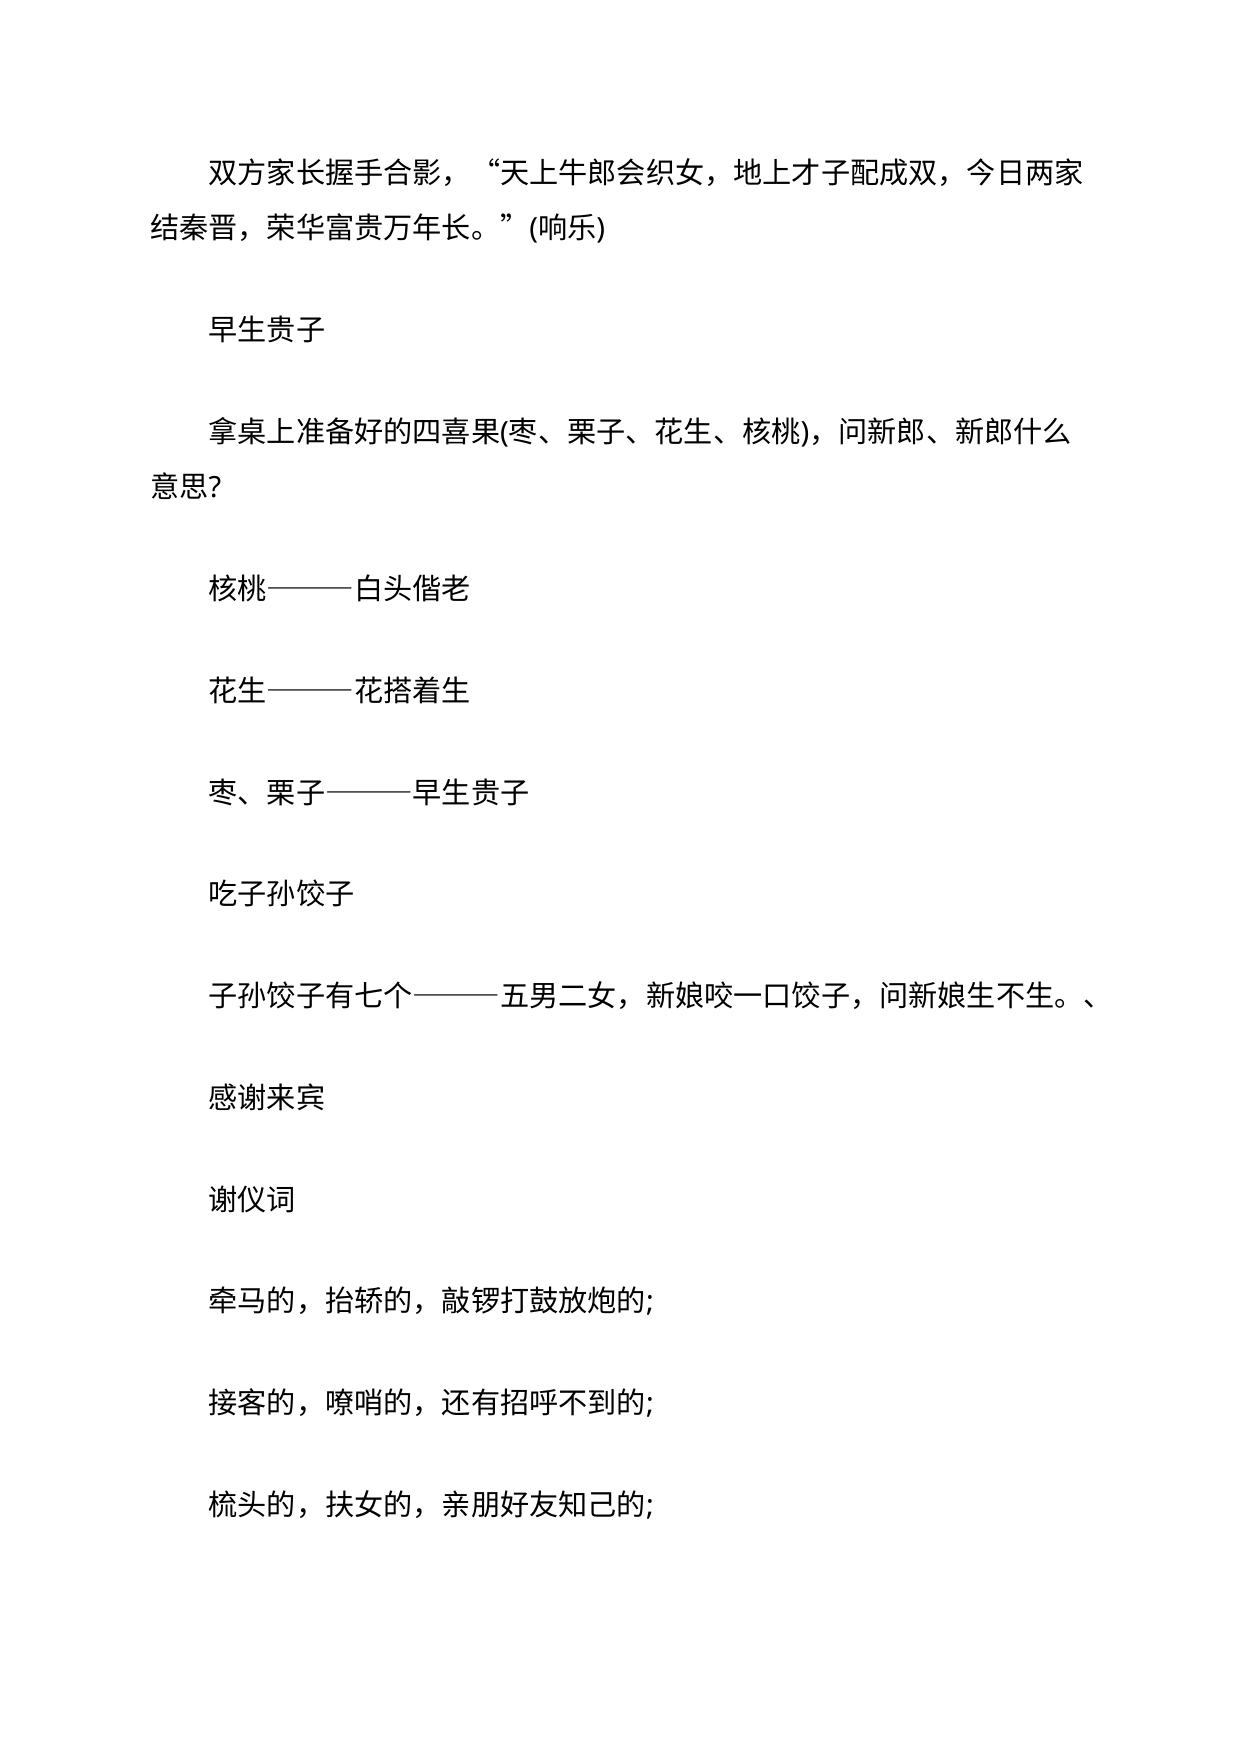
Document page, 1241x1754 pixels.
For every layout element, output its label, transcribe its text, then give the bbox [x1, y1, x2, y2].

text 双方家长握手合影，“天上牛郎会织女，地上才子配成双，今日两家结秦晋，荣华富贵万年长。”(响乐) [150, 150, 1090, 247]
text 枣、栗子———早生贵子 [150, 769, 1090, 811]
text 感谢来宾 [150, 1074, 1090, 1117]
text 核桃———白头偕老 [150, 566, 1090, 608]
text 牵马的，抬轿的，敲锣打鼓放炮的; [150, 1278, 1090, 1320]
text 接客的，嘹哨的，还有招呼不到的; [150, 1380, 1090, 1422]
text 吃子孙饺子 [150, 871, 1090, 913]
text 早生贵子 [150, 307, 1090, 349]
text 花生———花搭着生 [150, 667, 1090, 710]
text 谢仪词 [150, 1176, 1090, 1218]
text 拿桌上准备好的四喜果(枣、栗子、花生、核桃)，问新郎、新郎什么意思? [150, 409, 1090, 506]
text 子孙饺子有七个———五男二女，新娘咬一口饺子，问新娘生不生。、 [150, 973, 1090, 1015]
text 梳头的，扶女的，亲朋好友知己的; [150, 1482, 1090, 1524]
